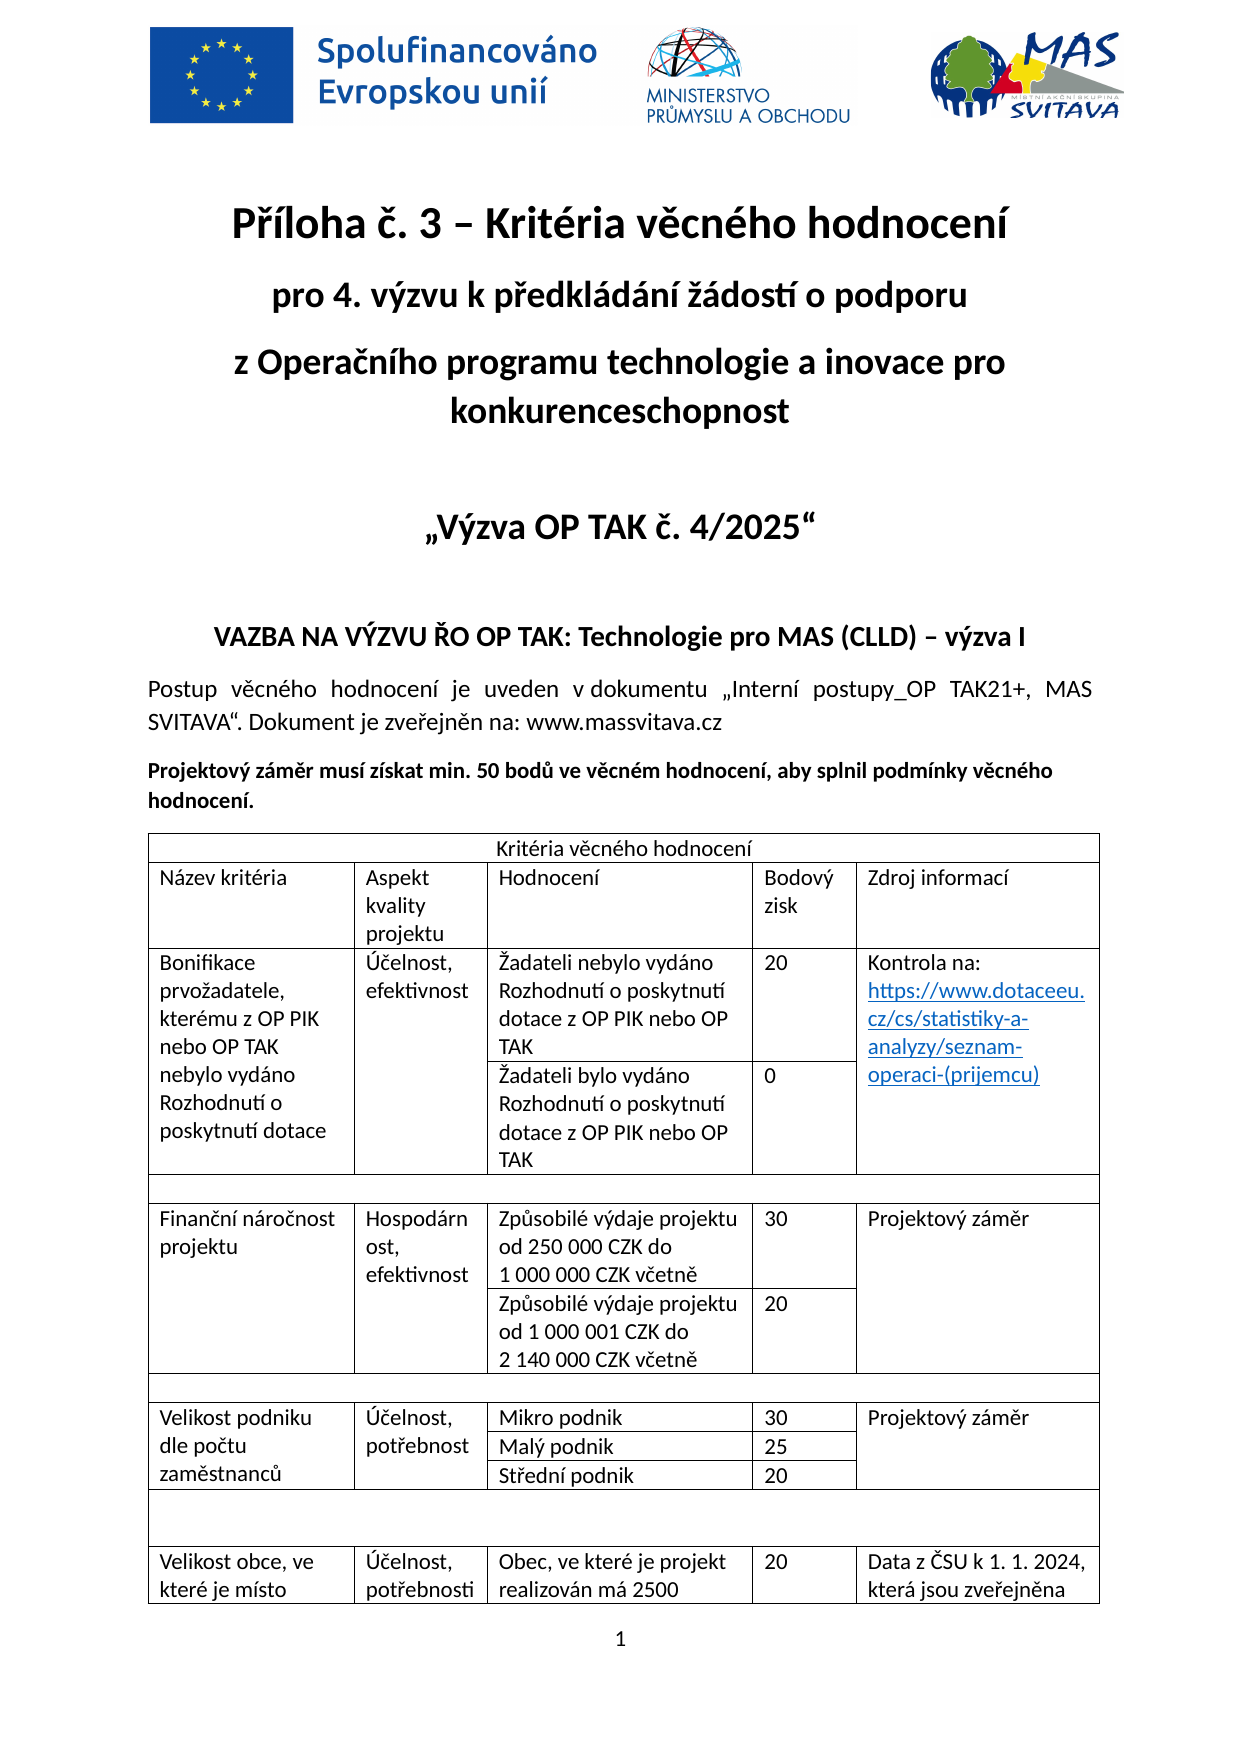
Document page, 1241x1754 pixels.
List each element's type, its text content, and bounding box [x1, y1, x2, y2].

text „Výzva OP TAK č. 4/2025“ [148, 503, 1093, 549]
table_cell Projektový záměr [857, 1403, 1099, 1489]
table_cell Aspekt kvality projektu [355, 863, 487, 947]
table_cell Název kritéria [149, 863, 354, 947]
table_cell Účelnost, efektivnost [355, 949, 487, 1174]
table_cell [149, 1175, 1099, 1203]
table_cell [488, 1547, 752, 1603]
table_cell Hodnocení [488, 863, 752, 947]
text VAZBA NA VÝZVU ŘO OP TAK: Technologie pro MAS (CLLD) – výzva I [148, 618, 1093, 654]
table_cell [355, 1547, 487, 1603]
table_cell 20 [753, 1547, 856, 1603]
table_cell 25 [753, 1432, 856, 1460]
table_cell Mikro podnik [488, 1403, 752, 1431]
table_cell 30 [753, 1204, 856, 1288]
table_cell 20 [753, 949, 856, 1061]
table_cell Žadateli bylo vydáno Rozhodnutí o poskytnutí dotace z OP PIK nebo OP TAK [488, 1062, 752, 1174]
table_cell [149, 1490, 1099, 1546]
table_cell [149, 1547, 354, 1603]
table_cell Střední podnik [488, 1461, 752, 1489]
table_header Kritéria věcného hodnocení [149, 834, 1099, 862]
table_cell Bodový zisk [753, 863, 856, 947]
text Postup věcného hodnocení je uveden v dokumentu „Interní postupy_OP TAK21+, MAS SVITAVA“. Dokument je zveřejněn na: www.massvitava.cz [148, 674, 1093, 737]
table_cell Malý podnik [488, 1432, 752, 1460]
table_cell Finanční náročnost projektu [149, 1204, 354, 1373]
table_cell 0 [753, 1062, 856, 1174]
table_cell Žadateli nebylo vydáno Rozhodnutí o poskytnutí dotace z OP PIK nebo OP TAK [488, 949, 752, 1061]
table_cell Zdroj informací [857, 863, 1099, 947]
text Příloha č. 3 – Kritéria věcného hodnocení [148, 194, 1093, 250]
table_cell Hospodárnost, efektivnost [355, 1204, 487, 1373]
table_cell Velikost podniku dle počtu zaměstnanců [149, 1403, 354, 1489]
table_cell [857, 1547, 1099, 1603]
picture [147, 25, 858, 126]
table_cell 20 [753, 1461, 856, 1489]
table_cell [149, 1374, 1099, 1402]
text pro 4. výzvu k předkládání žádostí o podporu [148, 271, 1093, 317]
table_cell Způsobilé výdaje projektu od 1 000 001 CZK do 2 140 000 CZK včetně [488, 1289, 752, 1373]
text z Operačního programu technologie a inovace pro konkurenceschopnost [148, 338, 1093, 433]
table_cell Účelnost, potřebnost [355, 1403, 487, 1489]
table_cell Způsobilé výdaje projektu od 250 000 CZK do 1 000 000 CZK včetně [488, 1204, 752, 1288]
table_cell Kontrola na: https://www.dotaceeu.cz/cs/statistiky-a-analyzy/seznam-operaci-(prijemcu) [857, 949, 1099, 1174]
table_cell Projektový záměr [857, 1204, 1099, 1373]
table_cell Bonifikace prvožadatele, kterému z OP PIK nebo OP TAK nebylo vydáno Rozhodnutí o poskytnutí dotace [149, 949, 354, 1174]
picture [930, 32, 1124, 117]
text Projektový záměr musí získat min. 50 bodů ve věcném hodnocení, aby splnil podmínky věcného hodnocení. [148, 756, 1093, 814]
table_cell 30 [753, 1403, 856, 1431]
table_cell 20 [753, 1289, 856, 1373]
